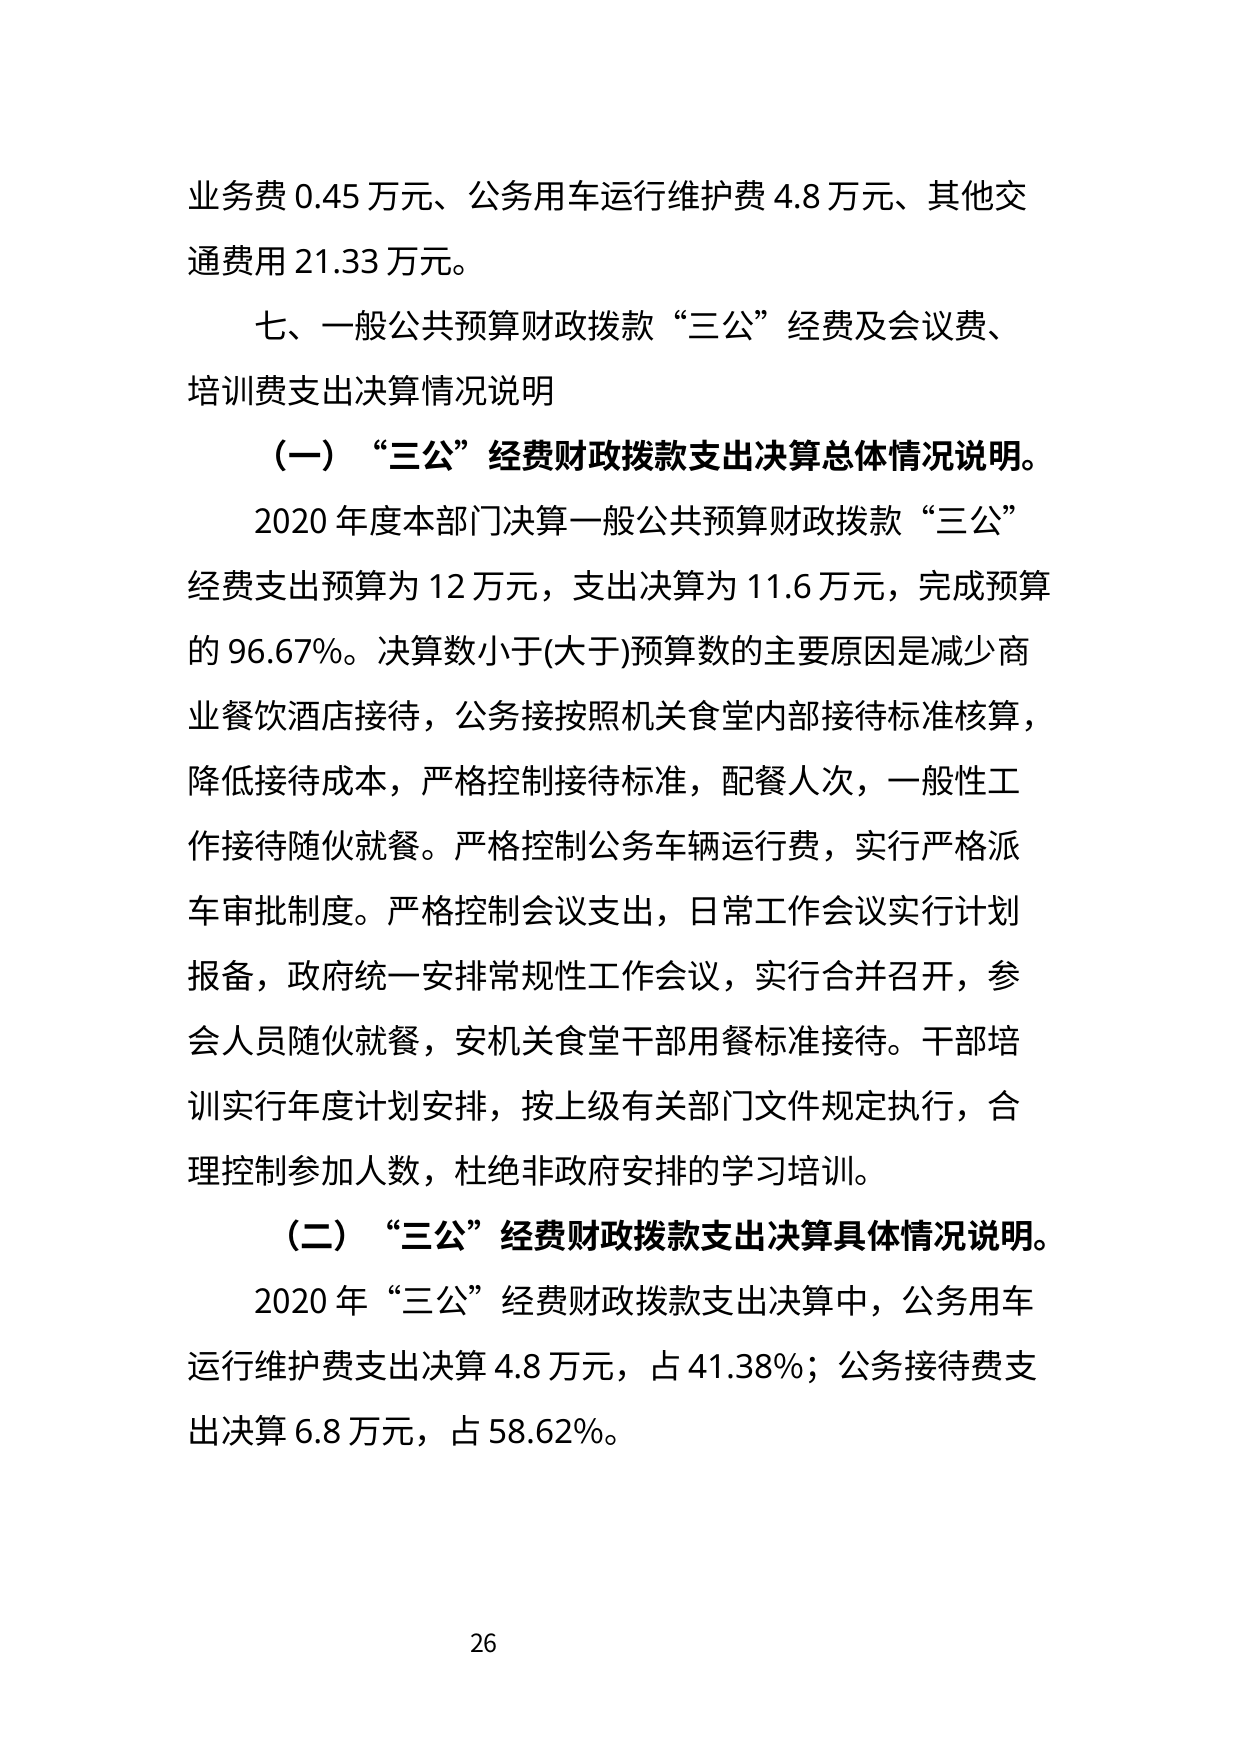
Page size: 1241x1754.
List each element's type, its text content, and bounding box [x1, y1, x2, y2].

text 七、一般公共预算财政拨款“三公”经费及会议费、培训费支出决算情况说明 [187, 292, 1053, 422]
text 2020 年度本部门决算一般公共预算财政拨款“三公”经费支出预算为12万元，支出决算为11.6万元，完成预算的96.67%。决算数小于(大于)预算数的主要原因是减少商业餐饮酒店接待，公务接按照机关食堂内部接待标准核算，降低接待成本，严格控制接待标准，配餐人次，一般性工作接待随伙就餐。严格控制公务车辆运行费，实行严格派车审批制度。严格控制会议支出，日常工作会议实行计划报备，政府统一安排常规性工作会议，实行合并召开，参会人员随伙就餐，安机关食堂干部用餐标准接待。干部培训实行年度计划安排，按上级有关部门文件规定执行，合理控制参加人数，杜绝非政府安排的学习培训。 [187, 487, 1053, 1202]
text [187, 162, 1053, 292]
text （一）“三公”经费财政拨款支出决算总体情况说明。 [187, 422, 1053, 487]
text （二）“三公”经费财政拨款支出决算具体情况说明。 [233, 1202, 1053, 1267]
text 2020年“三公”经费财政拨款支出决算中，公务用车运行维护费支出决算4.8万元，占41.38%；公务接待费支出决算6.8万元，占58.62%。 [187, 1267, 1053, 1462]
